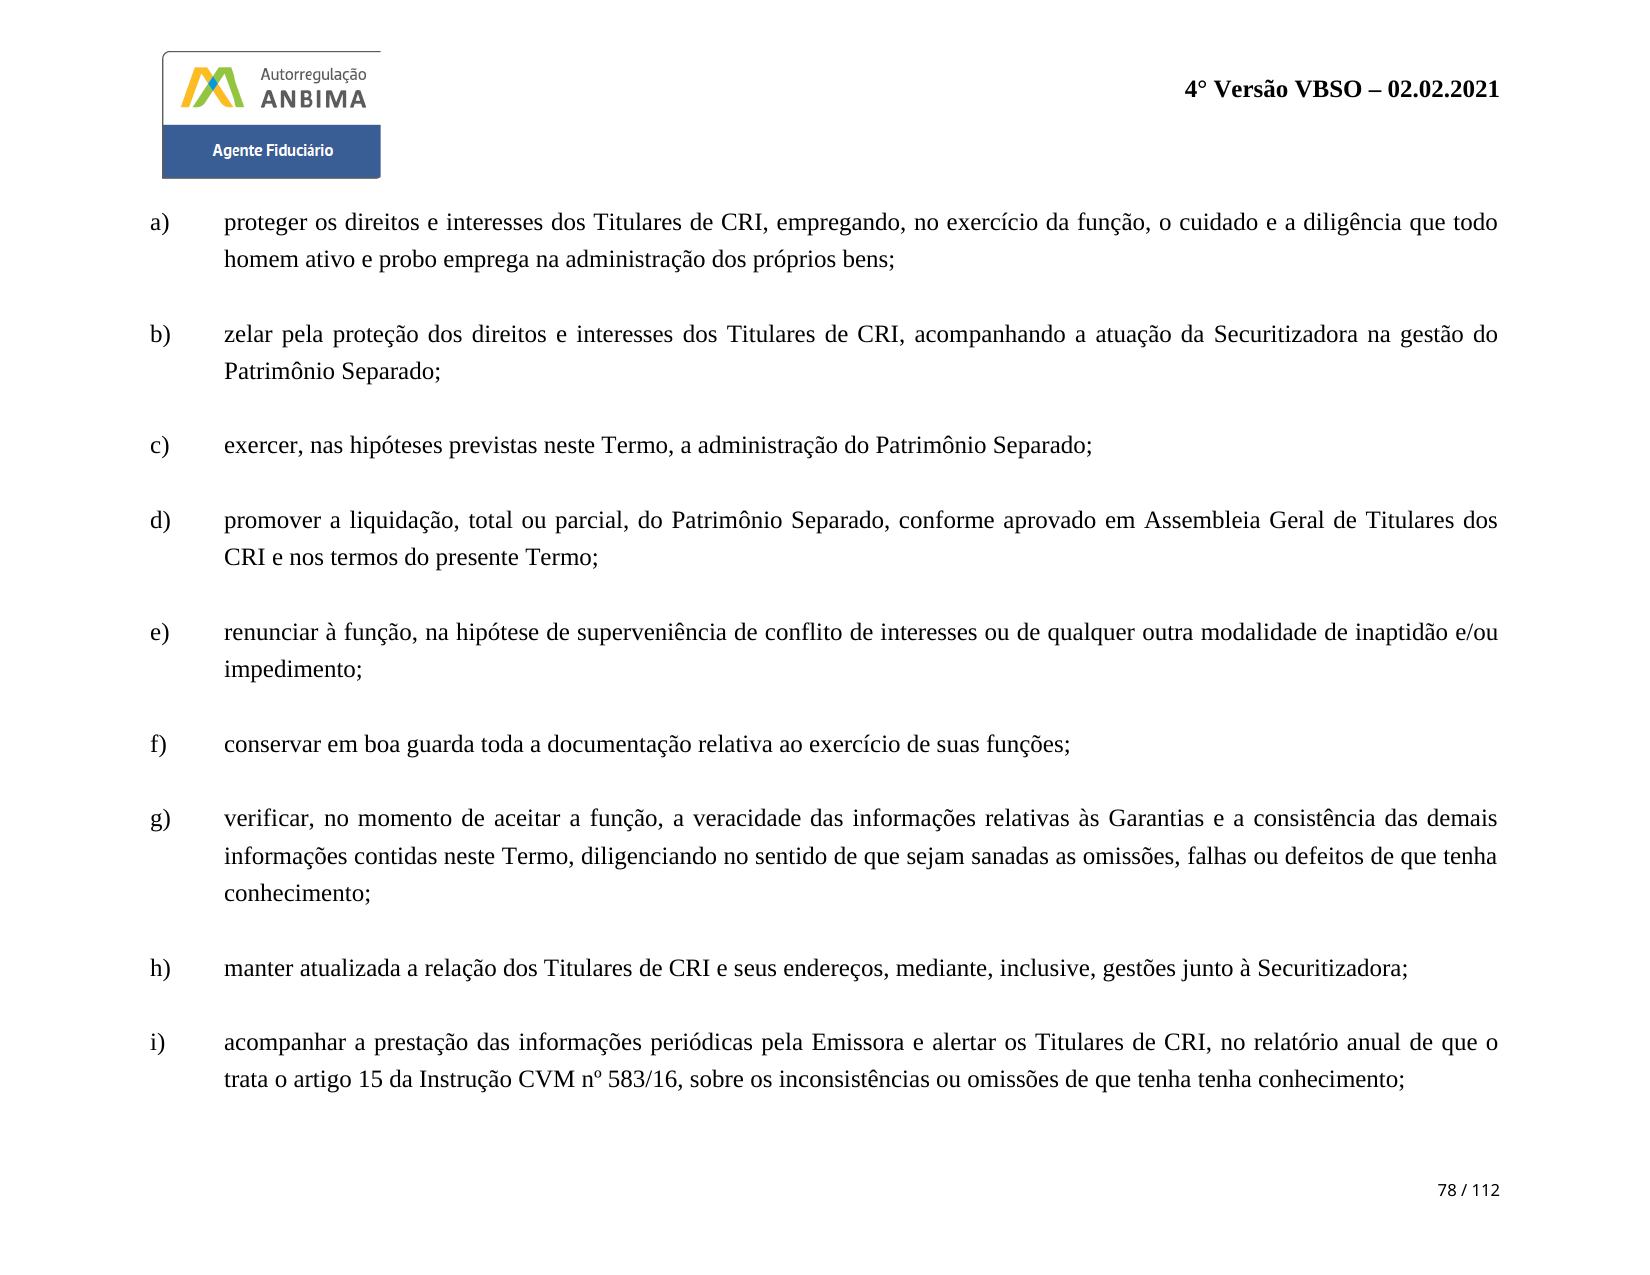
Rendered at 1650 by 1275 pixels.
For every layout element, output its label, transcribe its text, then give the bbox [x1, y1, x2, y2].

list zelar pela proteção dos direitos e interesses dos Titulares de CRI, acompanhando a atuação da Securitizadora na gestão do Patrimônio Separado; [150, 319, 1500, 385]
list conservar em boa guarda toda a documentação relativa ao exercício de suas funções; [150, 729, 1500, 758]
list renunciar à função, na hipótese de superveniência de conflito de interesses ou de qualquer outra modalidade de inaptidão e/ou impedimento; [150, 617, 1500, 683]
list acompanhar a prestação das informações periódicas pela Emissora e alertar os Titulares de CRI, no relatório anual de que o trata o artigo 15 da Instrução CVM nº 583/16, sobre os inconsistências ou omissões de que tenha tenha conhecimento; [150, 1027, 1500, 1093]
list promover a liquidação, total ou parcial, do Patrimônio Separado, conforme aprovado em Assembleia Geral de Titulares dos CRI e nos termos do presente Termo; [150, 505, 1500, 571]
list proteger os direitos e interesses dos Titulares de CRI, empregando, no exercício da função, o cuidado e a diligência que todo homem ativo e probo emprega na administração dos próprios bens; [150, 207, 1500, 273]
list exercer, nas hipóteses previstas neste Termo, a administração do Patrimônio Separado; [150, 431, 1500, 459]
list manter atualizada a relação dos Titulares de CRI e seus endereços, mediante, inclusive, gestões junto à Securitizadora; [150, 953, 1500, 981]
list verificar, no momento de aceitar a função, a veracidade das informações relativas às Garantias e a consistência das demais informações contidas neste Termo, diligenciando no sentido de que sejam sanadas as omissões, falhas ou defeitos de que tenha conhecimento; [150, 803, 1500, 907]
